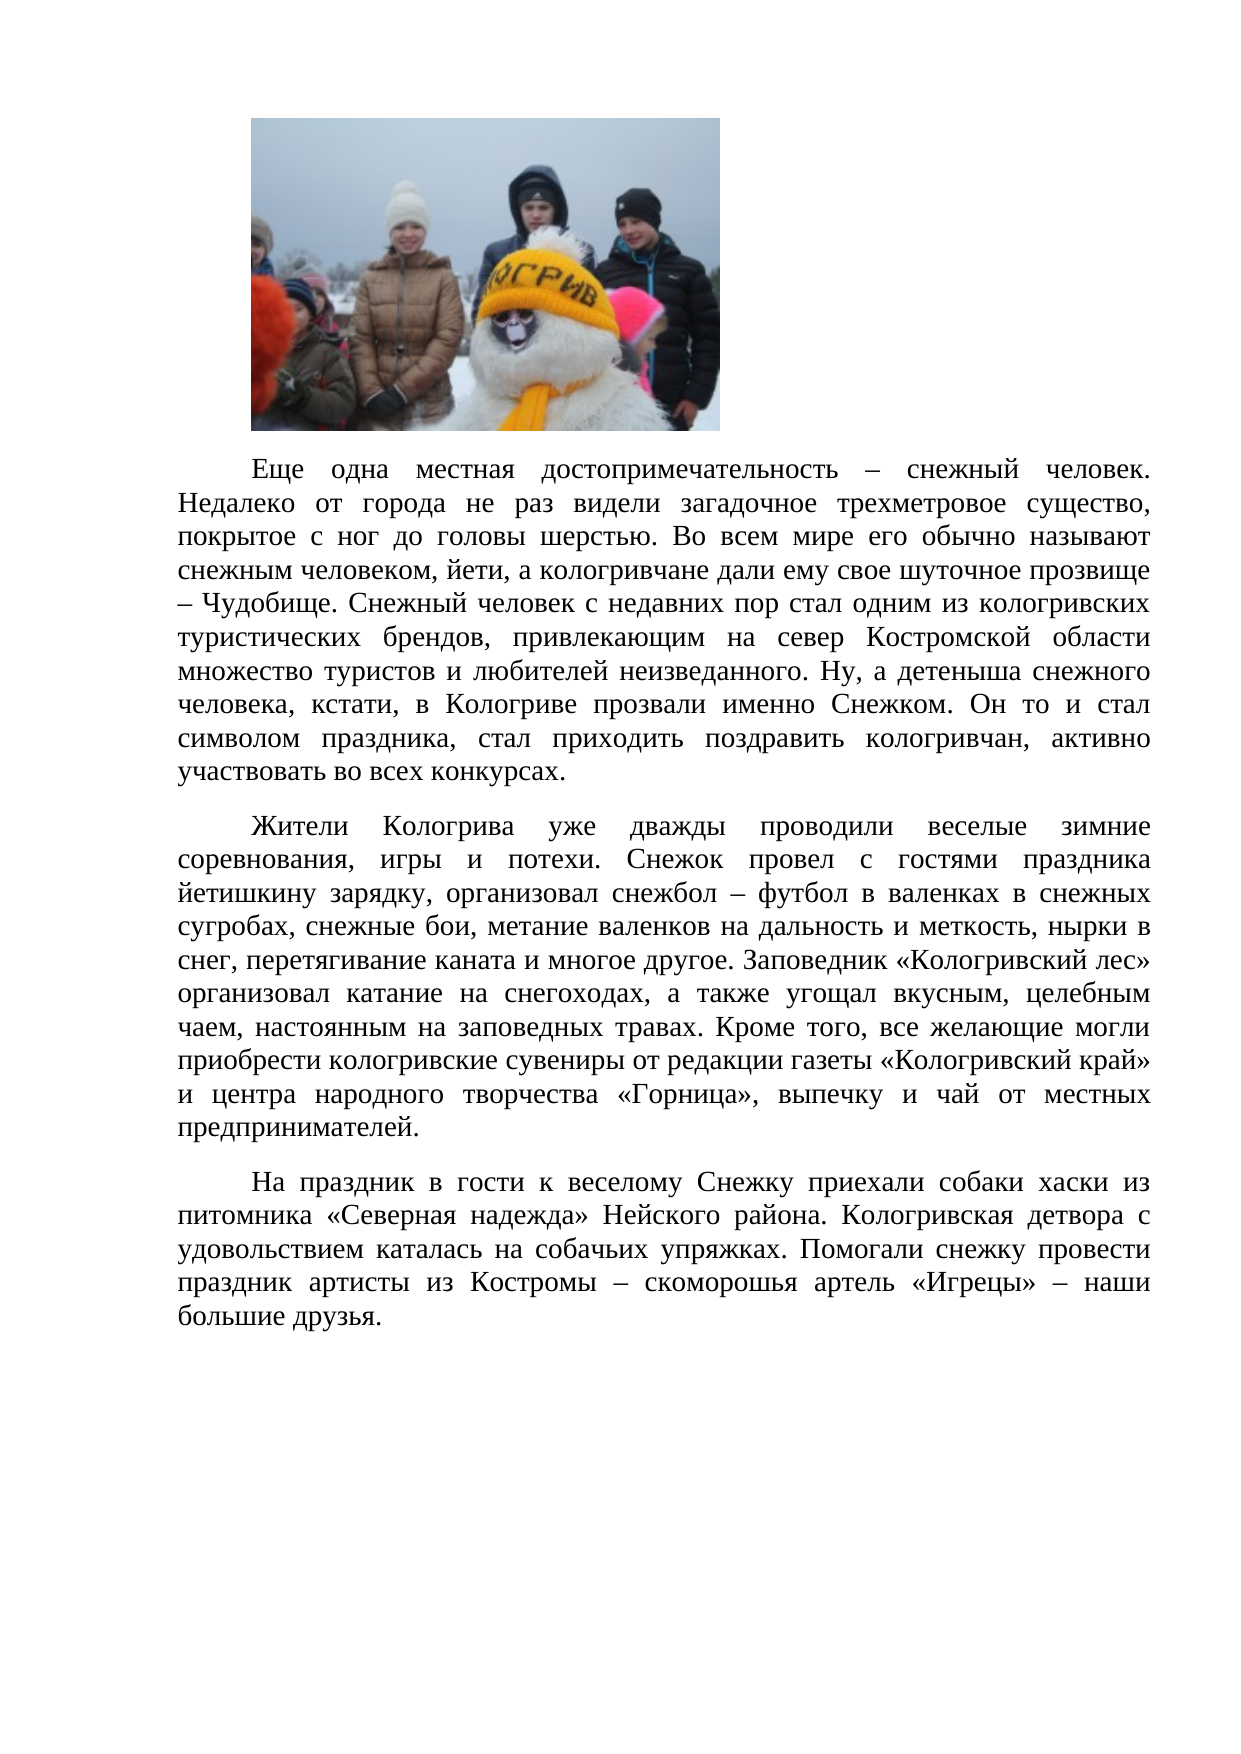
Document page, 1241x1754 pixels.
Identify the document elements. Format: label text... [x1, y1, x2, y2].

text Жители Кологрива уже дважды проводили веселые зимние соревнования, игры и потехи. Снежок провел с гостями праздника йетишкину зарядку, организовал снежбол – футбол в валенках в снежных сугробах, снежные бои, метание валенков на дальность и меткость, нырки в снег, перетягивание каната и многое другое. Заповедник «Кологривский лес» организовал катание на снегоходах, а также угощал вкусным, целебным чаем, настоянным на заповедных травах. Кроме того, все желающие могли приобрести кологривские сувениры от редакции газеты «Кологривский край» и центра народного творчества «Горница», выпечку и чай от местных предпринимателей. [177, 808, 1152, 1143]
text Еще одна местная достопримечательность – снежный человек. Недалеко от города не раз видели загадочное трехметровое существо, покрытое с ног до головы шерстью. Во всем мире его обычно называют снежным человеком, йети, а кологривчане дали ему свое шуточное прозвище – Чудобище. Снежный человек с недавних пор стал одним из кологривских туристических брендов, привлекающим на север Костромской области множество туристов и любителей неизведанного. Ну, а детеныша снежного человека, кстати, в Кологриве прозвали именно Снежком. Он то и стал символом праздника, стал приходить поздравить кологривчан, активно участвовать во всех конкурсах. [177, 451, 1152, 787]
text На праздник в гости к веселому Снежку приехали собаки хаски из питомника «Северная надежда» Нейского района. Кологривская детвора с удовольствием каталась на собачьих упряжках. Помогали снежку провести праздник артисты из Костромы – скоморошья артель «Игрецы» – наши большие друзья. [177, 1164, 1152, 1332]
picture [251, 118, 720, 431]
